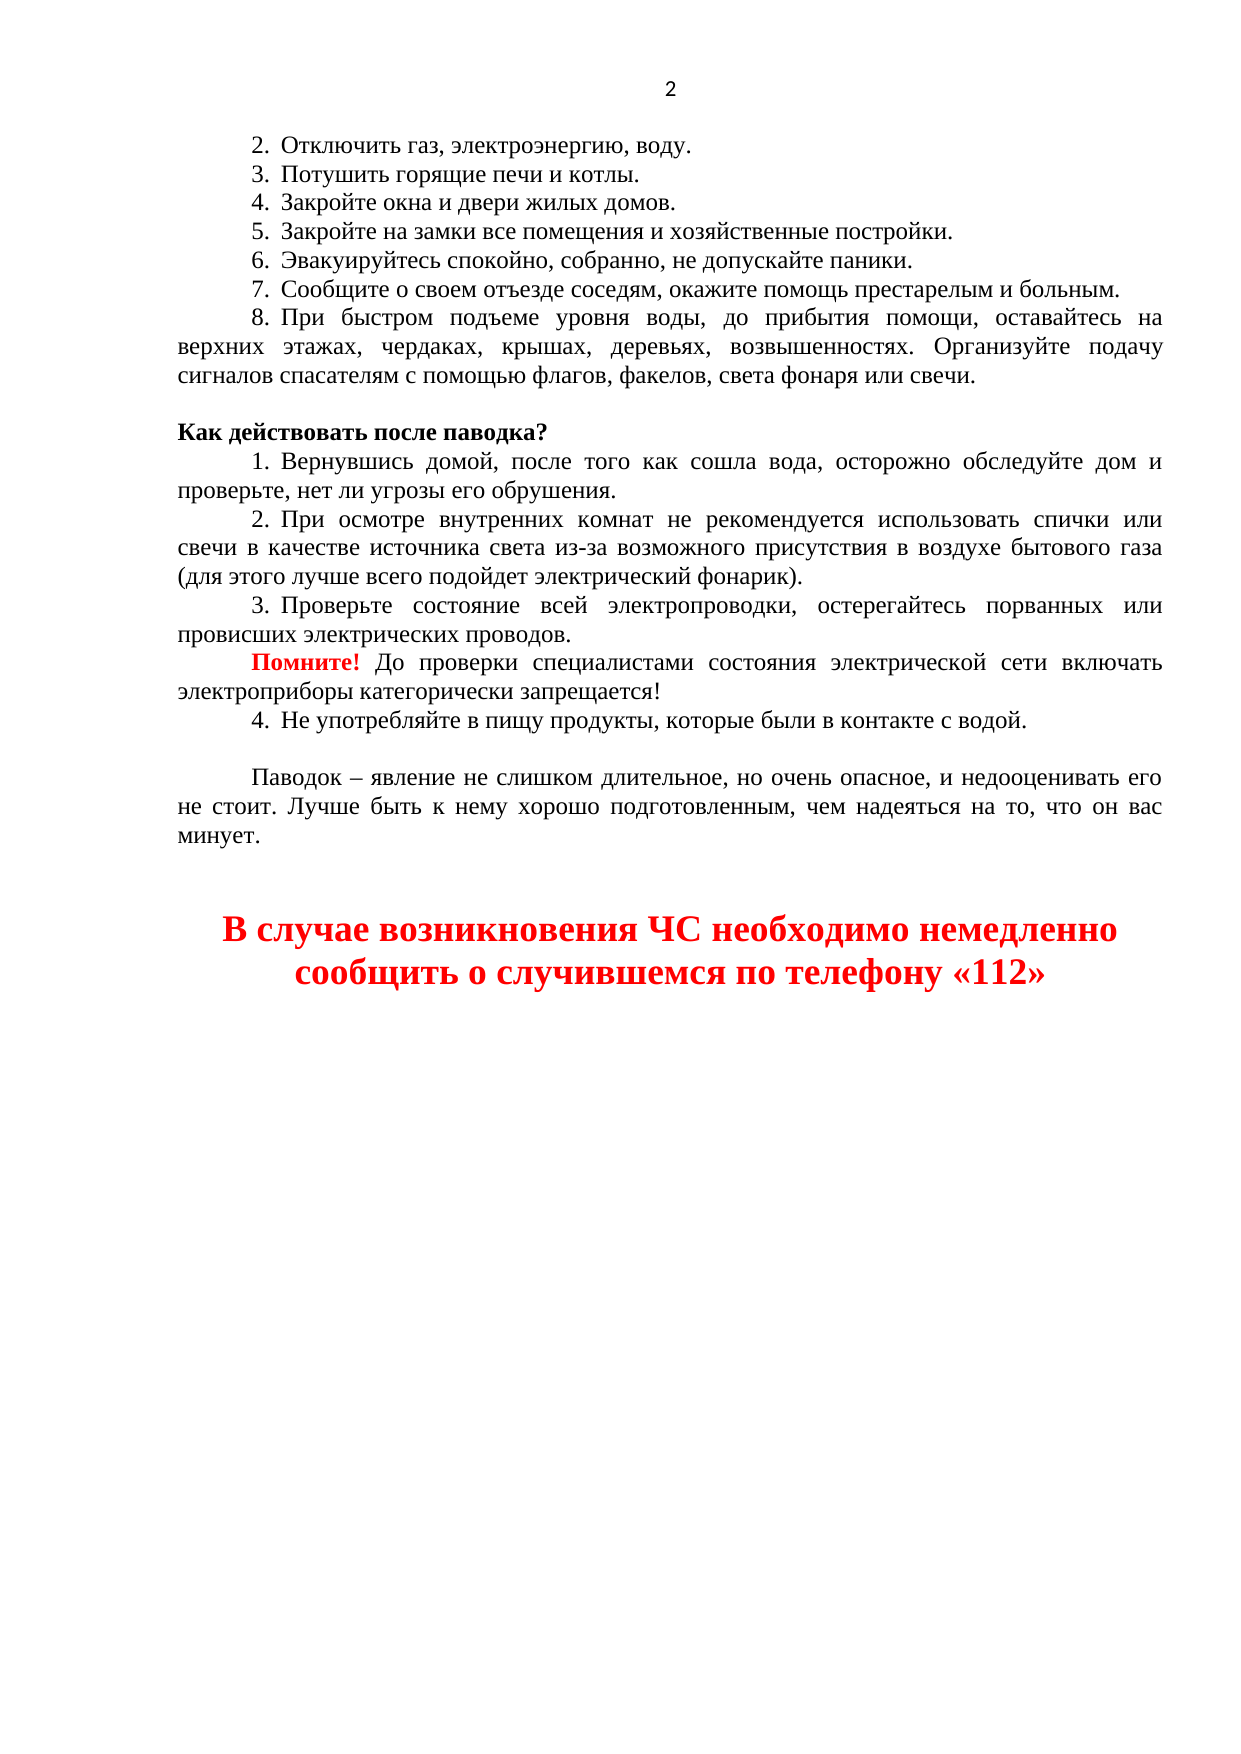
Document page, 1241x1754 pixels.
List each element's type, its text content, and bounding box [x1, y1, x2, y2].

text Помните! До проверки специалистами состояния электрической сети включать электроприборы категорически запрещается! [177, 647, 1163, 705]
text В случае возникновения ЧС необходимо немедленно сообщить о случившемся по телефону «112» [177, 906, 1163, 992]
text Паводок – явление не слишком длительное, но очень опасное, и недооценивать его не стоит. Лучше быть к нему хорошо подготовленным, чем надеяться на то, что он вас минует. [177, 762, 1163, 849]
list Закройте на замки все помещения и хозяйственные постройки. [177, 216, 1163, 245]
list При осмотре внутренних комнат не рекомендуется использовать спички или свечи в качестве источника света из-за возможного присутствия в воздухе бытового газа (для этого лучше всего подойдет электрический фонарик). [177, 504, 1163, 590]
list Проверьте состояние всей электропроводки, остерегайтесь порванных или провисших электрических проводов. [177, 590, 1163, 647]
list Отключить газ, электроэнергию, воду. [177, 130, 1163, 159]
list Потушить горящие печи и котлы. [177, 159, 1163, 187]
text Как действовать после паводка? [177, 417, 1163, 446]
list Эвакуируйтесь спокойно, собранно, не допускайте паники. [177, 245, 1163, 274]
list Закройте окна и двери жилых домов. [177, 187, 1163, 216]
list Вернувшись домой, после того как сошла вода, осторожно обследуйте дом и проверьте, нет ли угрозы его обрушения. [177, 446, 1163, 504]
list Сообщите о своем отъезде соседям, окажите помощь престарелым и больным. [177, 274, 1163, 302]
list При быстром подъеме уровня воды, до прибытия помощи, оставайтесь на верхних этажах, чердаках, крышах, деревьях, возвышенностях. Организуйте подачу сигналов спасателям с помощью флагов, факелов, света фонаря или свечи. [177, 302, 1163, 389]
list Не употребляйте в пищу продукты, которые были в контакте с водой. [177, 705, 1163, 734]
